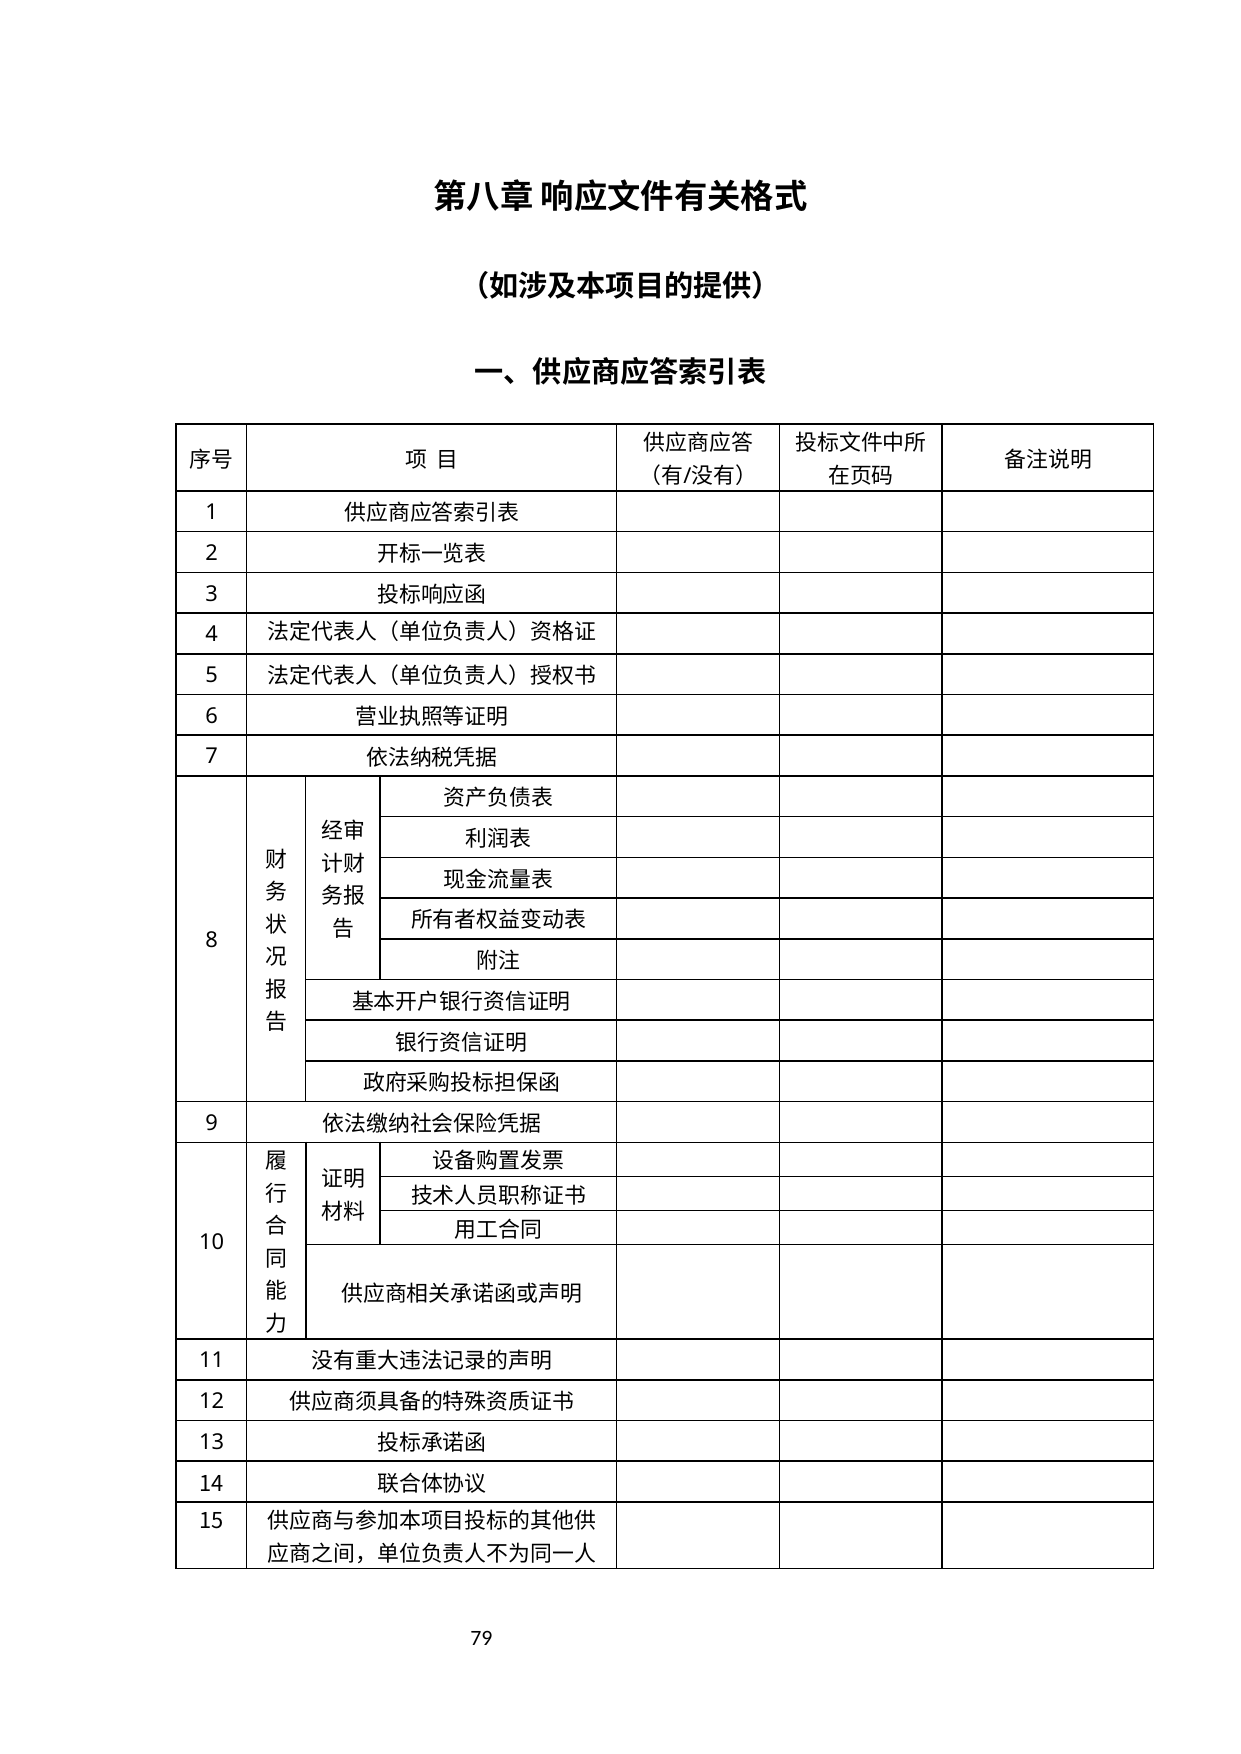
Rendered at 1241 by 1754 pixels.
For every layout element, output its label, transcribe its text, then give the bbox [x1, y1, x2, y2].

table_header 供应商应答 （有/没有） [617, 425, 779, 490]
table_cell 利润表 [381, 817, 616, 856]
table_cell 供应商相关承诺函或声明 [307, 1245, 616, 1338]
table_cell [780, 695, 941, 734]
table_cell [617, 1381, 779, 1419]
table_header 备注说明 [943, 425, 1153, 490]
table_cell [780, 532, 941, 571]
table_cell 1 [177, 492, 246, 531]
table_cell [617, 1102, 779, 1142]
table_cell [780, 817, 941, 856]
table_cell 法定代表人（单位负责人）授权书 [247, 655, 616, 693]
table_cell [617, 1211, 779, 1244]
table_cell [617, 736, 779, 775]
table_cell 10 [177, 1143, 246, 1338]
table_cell [943, 573, 1153, 612]
table_cell [943, 695, 1153, 734]
table_header 投标文件中所在页码 [780, 425, 941, 490]
table_cell 6 [177, 695, 246, 734]
table_cell [617, 1177, 779, 1210]
table_cell 依法纳税凭据 [247, 736, 616, 775]
table_cell [617, 1340, 779, 1379]
table_cell [943, 940, 1153, 979]
table_cell 14 [177, 1462, 246, 1501]
table_cell 投标承诺函 [247, 1421, 616, 1460]
table_cell 开标一览表 [247, 532, 616, 571]
table_cell [780, 1211, 941, 1244]
table_cell 营业执照等证明 [247, 695, 616, 734]
table_cell [943, 1062, 1153, 1101]
table_cell 2 [177, 532, 246, 571]
table_cell 银行资信证明 [306, 1021, 616, 1060]
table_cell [247, 1503, 616, 1568]
table_cell 证明材料 [307, 1143, 379, 1244]
table_cell 12 [177, 1381, 246, 1419]
table_cell [943, 492, 1153, 531]
table_cell [780, 1021, 941, 1060]
table_cell [943, 1245, 1153, 1338]
table_cell 联合体协议 [247, 1462, 616, 1501]
table_cell [617, 492, 779, 531]
table_cell 基本开户银行资信证明 [306, 980, 616, 1019]
table_cell 9 [177, 1102, 246, 1142]
table_cell 政府采购投标担保函 [306, 1062, 616, 1101]
text 第八章 响应文件有关格式 [187, 162, 1053, 227]
table_cell [617, 1462, 779, 1501]
table_cell [943, 1381, 1153, 1419]
table_cell 4 [177, 614, 246, 653]
table_cell 5 [177, 655, 246, 693]
table_cell [617, 614, 779, 653]
table_cell 现金流量表 [381, 858, 616, 897]
table_cell [780, 736, 941, 775]
table_cell 财务状况报告 [247, 777, 305, 1101]
table_cell [780, 1381, 941, 1419]
table_cell [943, 532, 1153, 571]
table_cell 技术人员职称证书 [381, 1177, 616, 1210]
table_cell 13 [177, 1421, 246, 1460]
table_cell [780, 980, 941, 1019]
table_cell 所有者权益变动表 [381, 899, 616, 938]
table_cell 资产负债表 [381, 777, 616, 816]
table_cell [617, 858, 779, 897]
table_cell [943, 858, 1153, 897]
table_header 序号 [177, 425, 246, 490]
table_cell 8 [177, 777, 246, 1101]
table_cell 没有重大违法记录的声明 [247, 1340, 616, 1379]
table_cell [780, 1503, 941, 1568]
text （如涉及本项目的提供） [187, 251, 1053, 316]
table_cell [617, 980, 779, 1019]
table_cell 设备购置发票 [381, 1143, 616, 1176]
table_cell [780, 777, 941, 816]
table_cell [943, 1211, 1153, 1244]
table_cell [617, 940, 779, 979]
table_cell [617, 695, 779, 734]
table_cell [943, 899, 1153, 938]
table_cell 7 [177, 736, 246, 775]
table_cell [943, 1021, 1153, 1060]
table_cell 用工合同 [381, 1211, 616, 1244]
table_cell [617, 1062, 779, 1101]
table_cell [780, 573, 941, 612]
table_cell [780, 1462, 941, 1501]
table_cell 15 [177, 1503, 246, 1568]
table_cell [780, 1062, 941, 1101]
table_cell 投标响应函 [247, 573, 616, 612]
table_cell 法定代表人（单位负责人）资格证明书 [247, 614, 616, 653]
table_cell [780, 1177, 941, 1210]
table_cell 供应商须具备的特殊资质证书 [247, 1381, 616, 1419]
table_cell [617, 573, 779, 612]
table_cell [617, 1421, 779, 1460]
table_cell [617, 817, 779, 856]
table_cell [943, 1421, 1153, 1460]
table_cell [943, 1177, 1153, 1210]
table_cell 11 [177, 1340, 246, 1379]
table_cell [943, 817, 1153, 856]
table_cell 履行合同能力 [247, 1143, 305, 1338]
table_cell [617, 532, 779, 571]
table_cell [943, 614, 1153, 653]
table_cell [617, 777, 779, 816]
table_cell [943, 777, 1153, 816]
table_cell [617, 1503, 779, 1568]
table_cell [780, 940, 941, 979]
table_cell [780, 899, 941, 938]
table_cell [780, 1421, 941, 1460]
table_cell [943, 736, 1153, 775]
table_cell [617, 655, 779, 693]
table_cell [943, 1143, 1153, 1176]
table_cell 经审计财务报告 [306, 777, 379, 979]
table_cell [780, 858, 941, 897]
text 一、供应商应答索引表 [187, 337, 1053, 402]
table_cell [617, 899, 779, 938]
table_cell [780, 492, 941, 531]
table_cell [943, 1340, 1153, 1379]
table_cell 3 [177, 573, 246, 612]
table_cell [780, 1340, 941, 1379]
table_cell [617, 1143, 779, 1176]
table_cell [943, 655, 1153, 693]
table_cell 附注 [381, 940, 616, 979]
table_header 项 目 [247, 425, 616, 490]
table_cell [943, 1503, 1153, 1568]
table_cell [943, 1462, 1153, 1501]
table_cell [780, 1143, 941, 1176]
table_cell [943, 980, 1153, 1019]
table_cell 供应商应答索引表 [247, 492, 616, 531]
table_cell [943, 1102, 1153, 1142]
table_cell 依法缴纳社会保险凭据 [247, 1102, 616, 1142]
table_cell [617, 1245, 779, 1338]
table_cell [780, 614, 941, 653]
table_cell [617, 1021, 779, 1060]
table_cell [780, 1245, 941, 1338]
table_cell [780, 1102, 941, 1142]
table_cell [780, 655, 941, 693]
